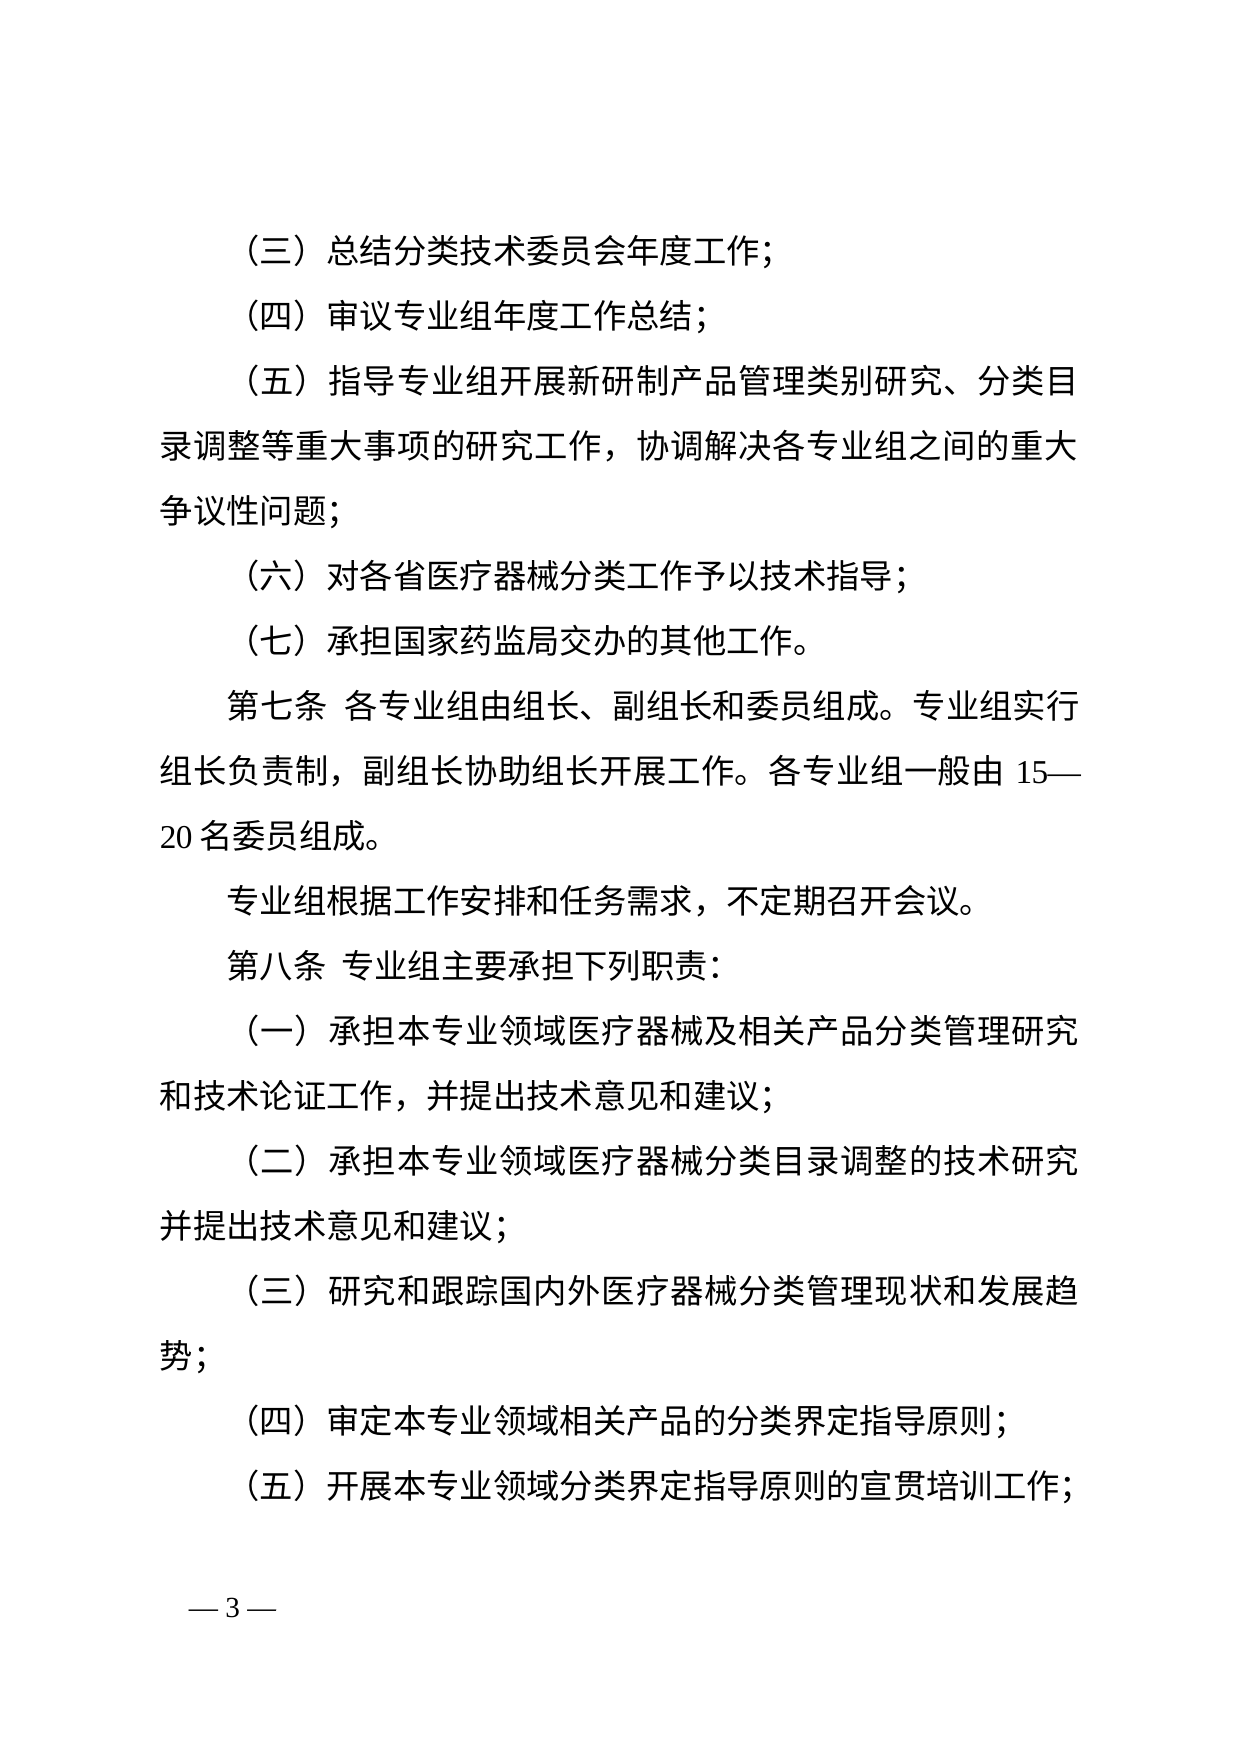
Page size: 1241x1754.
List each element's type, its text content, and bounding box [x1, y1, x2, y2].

text （二）承担本专业领域医疗器械分类目录调整的技术研究，并提出技术意见和建议； [159, 1127, 1081, 1257]
text （六）对各省医疗器械分类工作予以技术指导； [159, 542, 1081, 607]
text （四）审定本专业领域相关产品的分类界定指导原则； [159, 1387, 1081, 1452]
text （四）审议专业组年度工作总结； [159, 282, 1081, 347]
text （五）开展本专业领域分类界定指导原则的宣贯培训工作； [159, 1452, 1081, 1517]
text （五）指导专业组开展新研制产品管理类别研究、分类目录调整等重大事项的研究工作，协调解决各专业组之间的重大争议性问题； [159, 347, 1081, 542]
text （七）承担国家药监局交办的其他工作。 [159, 607, 1081, 672]
text （三）研究和跟踪国内外医疗器械分类管理现状和发展趋势； [159, 1257, 1081, 1387]
text （三）总结分类技术委员会年度工作； [159, 217, 1081, 282]
text 专业组根据工作安排和任务需求，不定期召开会议。 [159, 867, 1081, 932]
text 第七条 各专业组由组长、副组长和委员组成。专业组实行组长负责制，副组长协助组长开展工作。各专业组一般由15—20名委员组成。 [159, 672, 1081, 867]
text （一）承担本专业领域医疗器械及相关产品分类管理研究和技术论证工作，并提出技术意见和建议； [159, 997, 1081, 1127]
text 第八条 专业组主要承担下列职责： [159, 932, 1081, 997]
